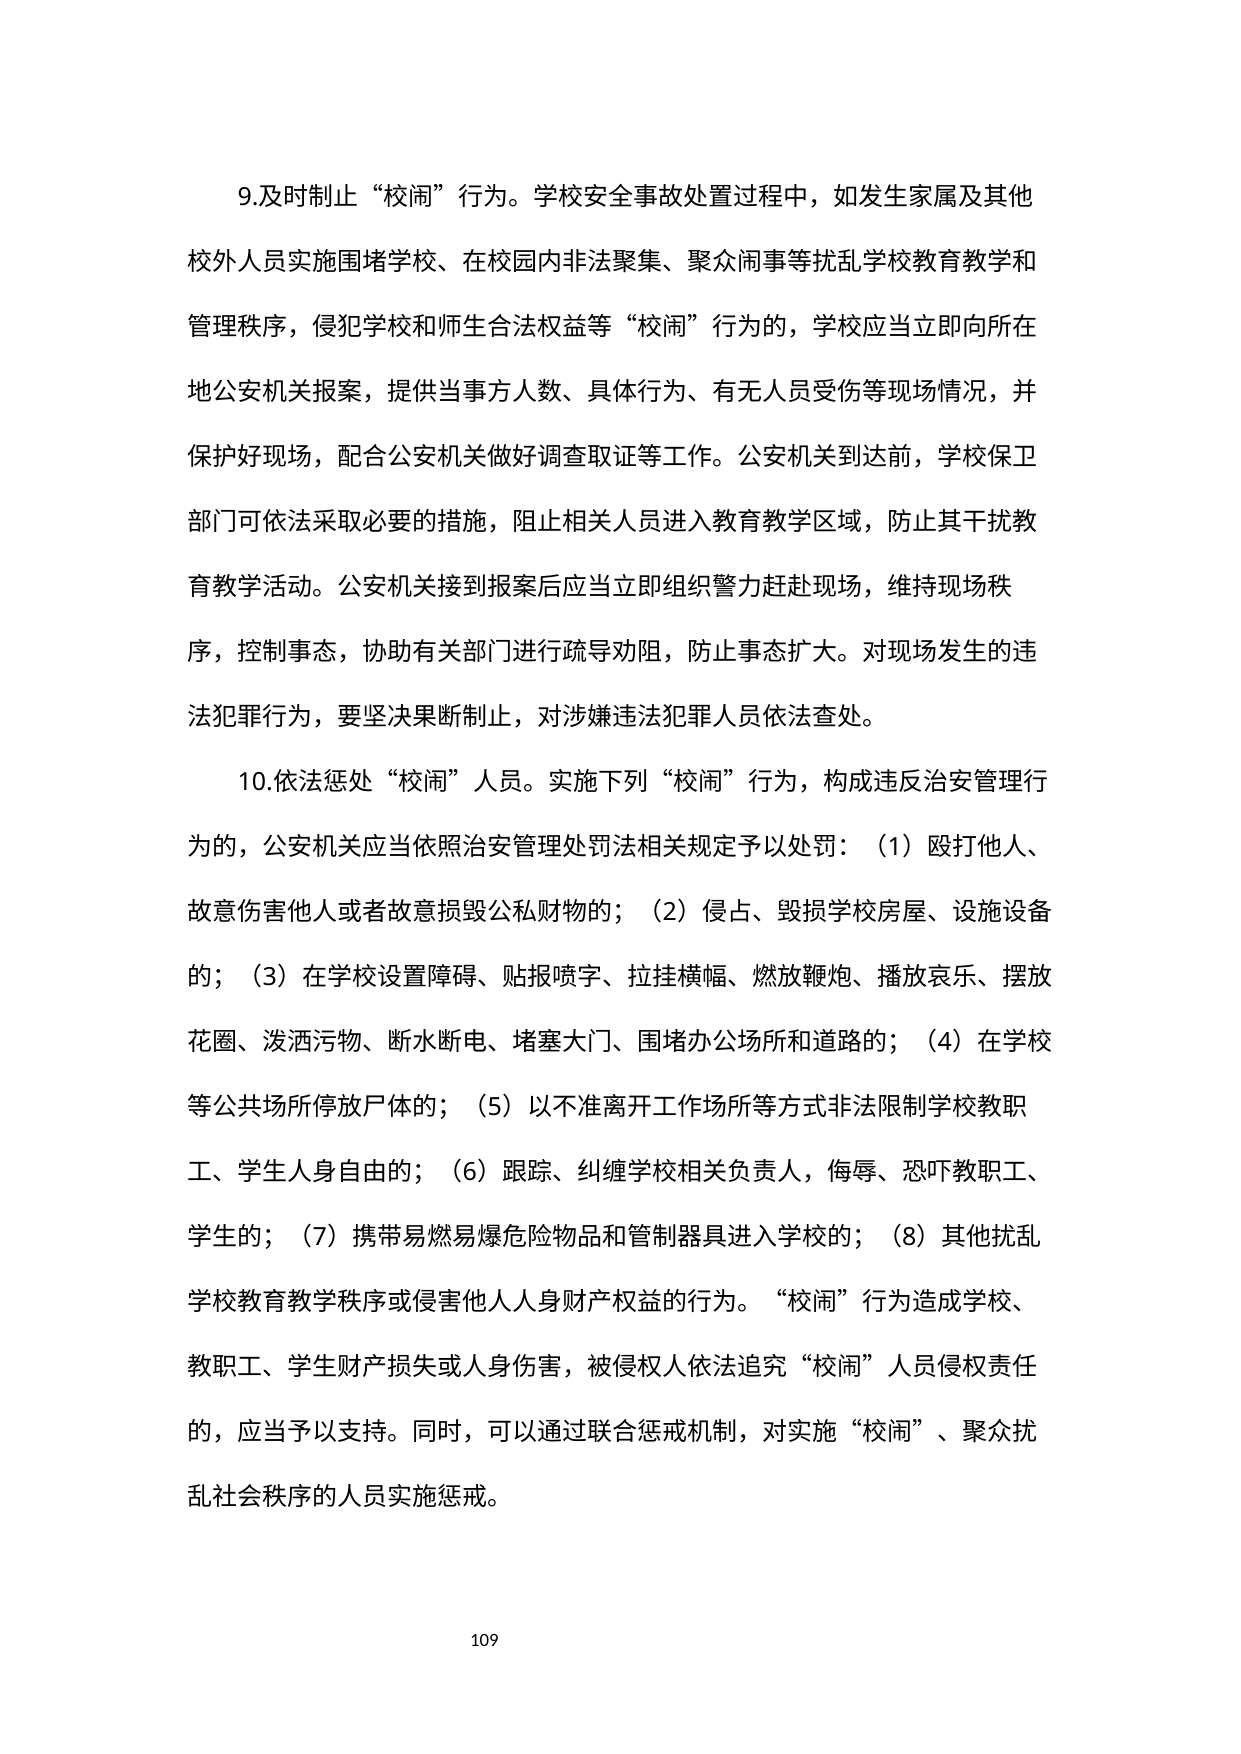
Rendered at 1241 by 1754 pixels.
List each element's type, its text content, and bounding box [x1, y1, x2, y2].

text 10.依法惩处“校闹”人员。实施下列“校闹”行为，构成违反治安管理行为的，公安机关应当依照治安管理处罚法相关规定予以处罚：（1）殴打他人、故意伤害他人或者故意损毁公私财物的；（2）侵占、毁损学校房屋、设施设备的；（3）在学校设置障碍、贴报喷字、拉挂横幅、燃放鞭炮、播放哀乐、摆放花圈、泼洒污物、断水断电、堵塞大门、围堵办公场所和道路的；（4）在学校等公共场所停放尸体的；（5）以不准离开工作场所等方式非法限制学校教职工、学生人身自由的；（6）跟踪、纠缠学校相关负责人，侮辱、恐吓教职工、学生的；（7）携带易燃易爆危险物品和管制器具进入学校的；（8）其他扰乱学校教育教学秩序或侵害他人人身财产权益的行为。“校闹”行为造成学校、教职工、学生财产损失或人身伤害，被侵权人依法追究“校闹”人员侵权责任的，应当予以支持。同时，可以通过联合惩戒机制，对实施“校闹”、聚众扰乱社会秩序的人员实施惩戒。 [187, 747, 1053, 1527]
text 9.及时制止“校闹”行为。学校安全事故处置过程中，如发生家属及其他校外人员实施围堵学校、在校园内非法聚集、聚众闹事等扰乱学校教育教学和管理秩序，侵犯学校和师生合法权益等“校闹”行为的，学校应当立即向所在地公安机关报案，提供当事方人数、具体行为、有无人员受伤等现场情况，并保护好现场，配合公安机关做好调查取证等工作。公安机关到达前，学校保卫部门可依法采取必要的措施，阻止相关人员进入教育教学区域，防止其干扰教育教学活动。公安机关接到报案后应当立即组织警力赶赴现场，维持现场秩序，控制事态，协助有关部门进行疏导劝阻，防止事态扩大。对现场发生的违法犯罪行为，要坚决果断制止，对涉嫌违法犯罪人员依法查处。 [187, 162, 1053, 747]
